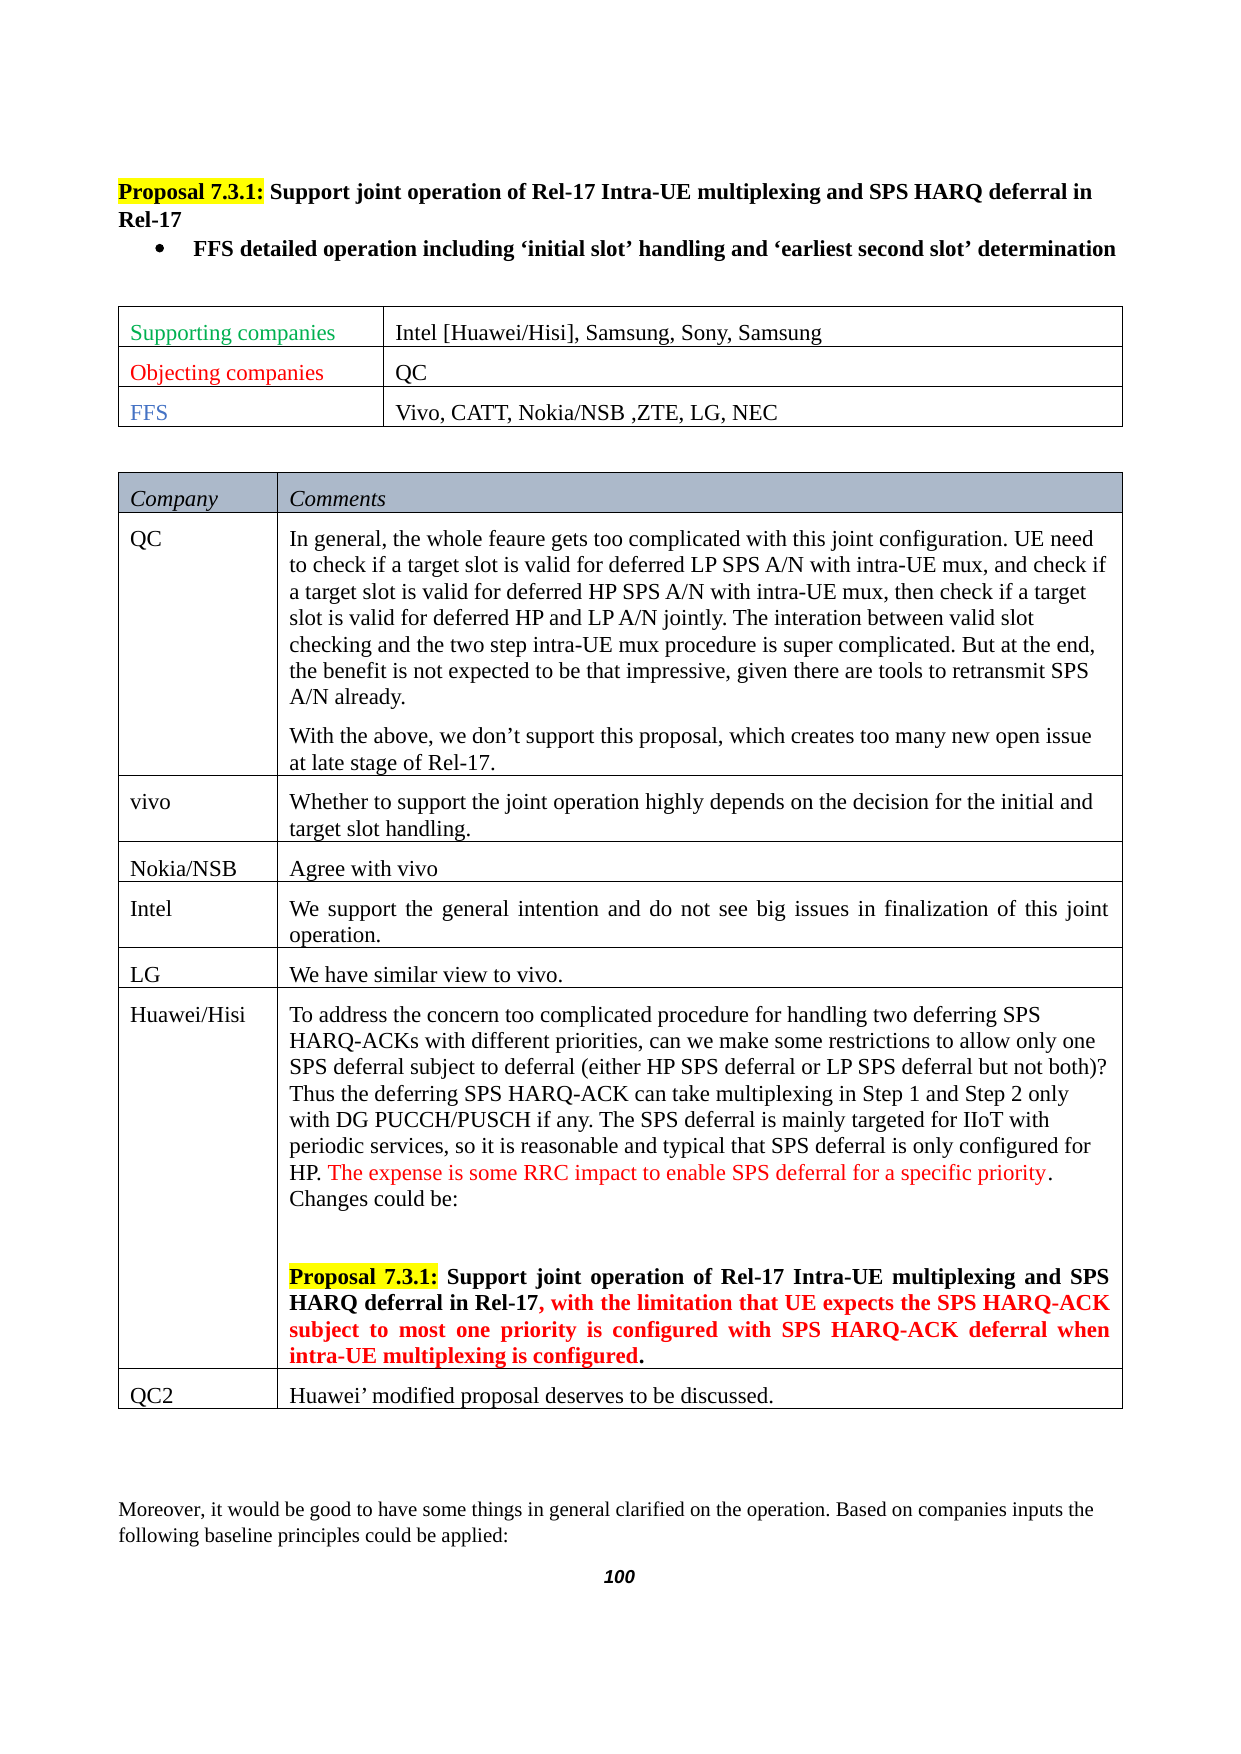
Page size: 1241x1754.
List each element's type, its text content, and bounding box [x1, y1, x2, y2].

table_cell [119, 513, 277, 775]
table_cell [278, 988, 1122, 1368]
table_header Intel [Huawei/Hisi], Samsung, Sony, Samsung [384, 307, 1122, 346]
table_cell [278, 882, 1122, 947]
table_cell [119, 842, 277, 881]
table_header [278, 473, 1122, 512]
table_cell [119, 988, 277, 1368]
list FFS detailed operation including ‘initial slot’ handling and ‘earliest second slot’ determination [156, 235, 1122, 261]
table_header Supporting companies [119, 307, 383, 346]
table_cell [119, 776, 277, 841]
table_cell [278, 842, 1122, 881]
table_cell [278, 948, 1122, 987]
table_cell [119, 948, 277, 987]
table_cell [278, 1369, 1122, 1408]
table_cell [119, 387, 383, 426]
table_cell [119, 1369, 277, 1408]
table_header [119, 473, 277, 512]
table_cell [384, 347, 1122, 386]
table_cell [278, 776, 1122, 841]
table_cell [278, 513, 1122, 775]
text Moreover, it would be good to have some things in general clarified on the operation. Based on companies inputs the following baseline principles could be applied: [118, 1497, 1122, 1547]
text Proposal 7.3.1: Support joint operation of Rel-17 Intra-UE multiplexing and SPS HARQ deferral in Rel-17 [118, 178, 1122, 233]
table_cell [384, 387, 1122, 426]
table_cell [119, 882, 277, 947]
table_cell Objecting companies [119, 347, 383, 386]
